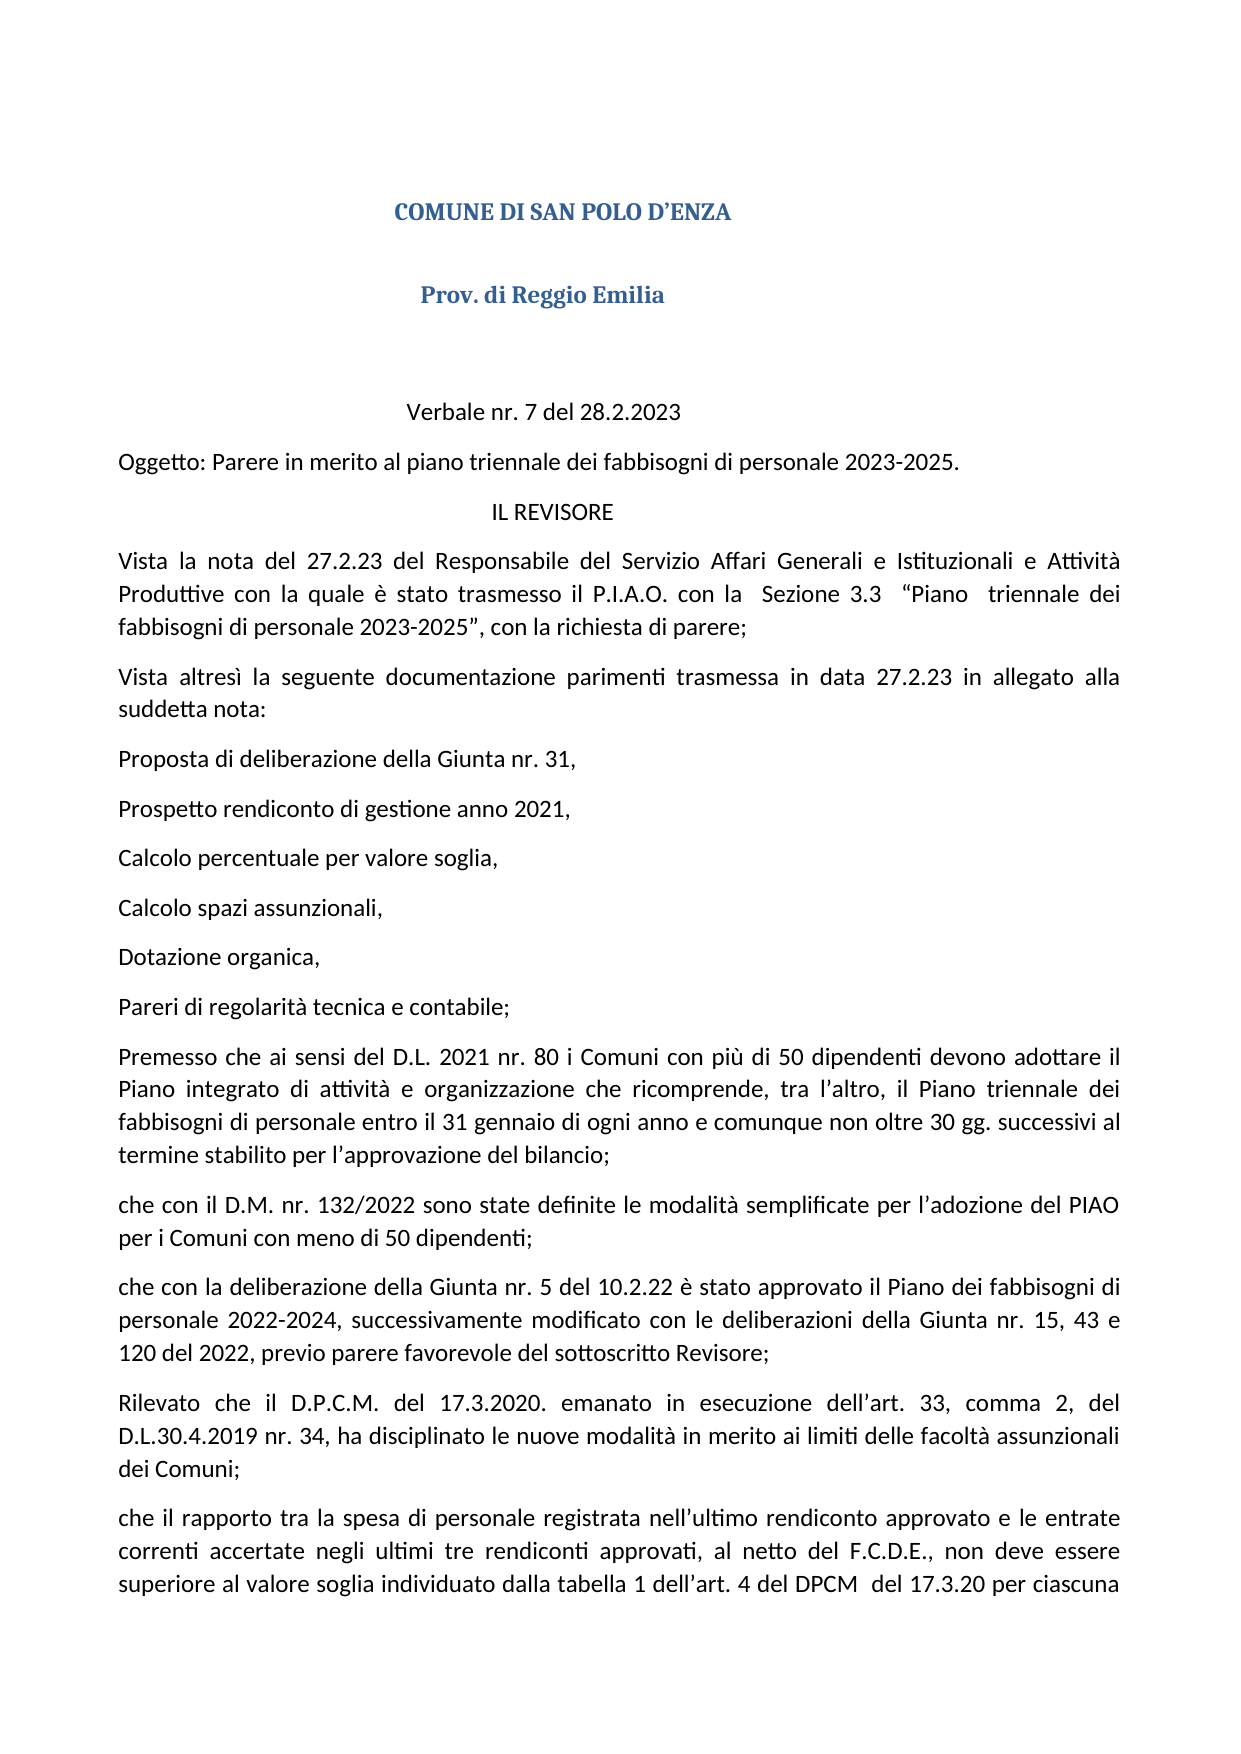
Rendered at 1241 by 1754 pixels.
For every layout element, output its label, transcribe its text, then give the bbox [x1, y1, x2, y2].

text Dotazione organica, [118, 942, 1122, 972]
text Verbale nr. 7 del 28.2.2023 [118, 397, 1122, 427]
text Oggetto: Parere in merito al piano triennale dei fabbisogni di personale 2023-2025. [118, 446, 1122, 477]
text che con la deliberazione della Giunta nr. 5 del 10.2.22 è stato approvato il Piano dei fabbisogni di personale 2022-2024, successivamente modificato con le deliberazioni della Giunta nr. 15, 43 e 120 del 2022, previo parere favorevole del sottoscritto Revisore; [118, 1272, 1122, 1368]
text Rilevato che il D.P.C.M. del 17.3.2020. emanato in esecuzione dell’art. 33, comma 2, del D.L.30.4.2019 nr. 34, ha disciplinato le nuove modalità in merito ai limiti delle facoltà assunzionali dei Comuni; [118, 1387, 1122, 1483]
text Prov. di Reggio Emilia [118, 281, 1122, 310]
text Proposta di deliberazione della Giunta nr. 31, [118, 743, 1122, 774]
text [118, 1502, 1122, 1599]
text che con il D.M. nr. 132/2022 sono state definite le modalità semplificate per l’adozione del PIAO per i Comuni con meno di 50 dipendenti; [118, 1189, 1122, 1252]
text Calcolo spazi assunzionali, [118, 892, 1122, 922]
text Premesso che ai sensi del D.L. 2021 nr. 80 i Comuni con più di 50 dipendenti devono adottare il Piano integrato di attività e organizzazione che ricomprende, tra l’altro, il Piano triennale dei fabbisogni di personale entro il 31 gennaio di ogni anno e comunque non oltre 30 gg. successivi al termine stabilito per l’approvazione del bilancio; [118, 1041, 1122, 1170]
text IL REVISORE [118, 496, 1122, 526]
text Vista la nota del 27.2.23 del Responsabile del Servizio Affari Generali e Istituzionali e Attività Produttive con la quale è stato trasmesso il P.I.A.O. con la Sezione 3.3 “Piano triennale dei fabbisogni di personale 2023-2025”, con la richiesta di parere; [118, 545, 1122, 642]
text Vista altresì la seguente documentazione parimenti trasmessa in data 27.2.23 in allegato alla suddetta nota: [118, 661, 1122, 724]
text Pareri di regolarità tecnica e contabile; [118, 991, 1122, 1022]
text Prospetto rendiconto di gestione anno 2021, [118, 793, 1122, 823]
text Calcolo percentuale per valore soglia, [118, 842, 1122, 873]
text COMUNE DI SAN POLO D’ENZA [118, 198, 1122, 226]
